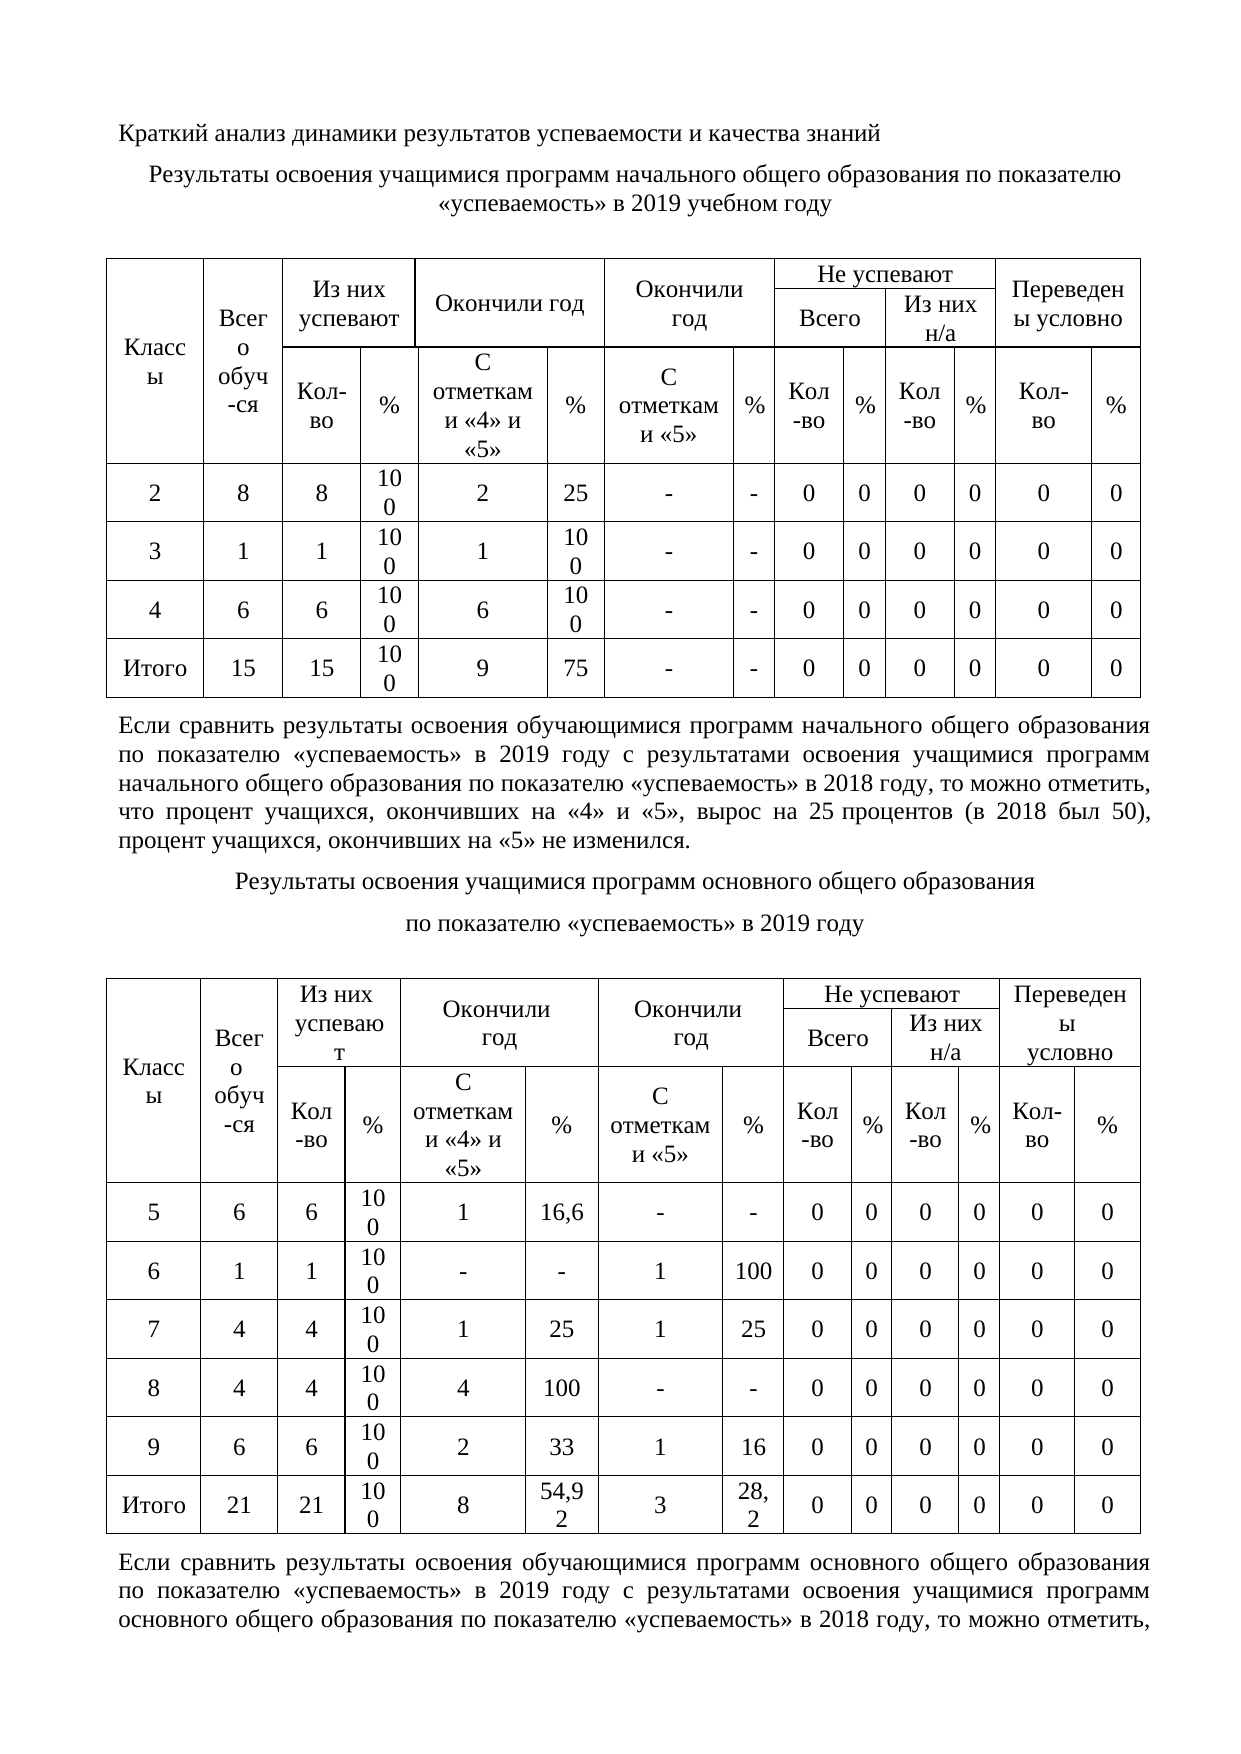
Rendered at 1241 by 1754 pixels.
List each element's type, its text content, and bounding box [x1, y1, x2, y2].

table_cell 0 [1092, 522, 1140, 579]
table_cell 0 [892, 1417, 958, 1475]
table_cell 0 [1092, 581, 1140, 638]
table_cell 100 [346, 1300, 400, 1358]
table_cell 0 [1075, 1183, 1140, 1241]
table_cell 0 [852, 1476, 891, 1533]
table_cell 100 [346, 1476, 400, 1533]
table_cell - [723, 1359, 783, 1416]
table_cell 9 [419, 639, 547, 697]
table_cell 0 [852, 1183, 891, 1241]
table_cell - [599, 1359, 722, 1416]
table_cell С отметками «5» [599, 1067, 722, 1182]
table_cell Кол-во [775, 348, 843, 462]
table_cell 1 [599, 1242, 722, 1299]
table_cell 7 [107, 1300, 200, 1358]
table_cell 75 [548, 639, 604, 697]
table_cell 25 [548, 464, 604, 521]
table_cell 4 [278, 1359, 344, 1416]
table_cell 100 [346, 1242, 400, 1299]
table_cell 0 [844, 581, 885, 638]
table_cell 0 [1000, 1300, 1074, 1358]
table_cell % [955, 348, 995, 462]
table_cell - [605, 464, 733, 521]
table_cell 0 [844, 464, 885, 521]
table_cell 100 [723, 1242, 783, 1299]
table_cell 0 [852, 1300, 891, 1358]
table_cell 0 [784, 1476, 851, 1533]
table_cell 0 [1000, 1417, 1074, 1475]
table_header Не успевают [775, 259, 995, 288]
table_cell Итого [107, 639, 203, 697]
table_cell % [361, 348, 418, 462]
table_cell Кол-во [892, 1067, 958, 1182]
table_header Всего обуч-ся [201, 979, 277, 1182]
table_cell 6 [201, 1417, 277, 1475]
table_cell Кол-во [996, 348, 1091, 462]
table_cell 100 [346, 1359, 400, 1416]
table_cell 4 [201, 1359, 277, 1416]
table_cell 0 [852, 1417, 891, 1475]
table_header Из них успевают [278, 979, 400, 1066]
table_cell 0 [959, 1183, 999, 1241]
table_cell 0 [959, 1242, 999, 1299]
table_cell 0 [996, 464, 1091, 521]
table_cell 0 [775, 464, 843, 521]
table_cell 0 [886, 464, 954, 521]
text по показателю «успеваемость» в 2019 году [118, 908, 1152, 936]
table_cell 0 [784, 1359, 851, 1416]
table_cell 100 [361, 464, 418, 521]
table_cell 0 [784, 1242, 851, 1299]
table_cell 21 [278, 1476, 344, 1533]
table_cell 4 [401, 1359, 525, 1416]
table_cell 0 [1000, 1242, 1074, 1299]
table_cell 0 [959, 1300, 999, 1358]
table_cell 100 [526, 1359, 598, 1416]
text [118, 1547, 1152, 1633]
text Если сравнить результаты освоения обучающимися программ начального общего образования по показателю «успеваемость» в 2019 году с результатами освоения учащимися программ начального общего образования по показателю «успеваемость» в 2018 году, то можно отметить, что процент учащихся, окончивших на «4» и «5», вырос на 25 процентов (в 2018 был 50), процент учащихся, окончивших на «5» не изменился. [118, 710, 1152, 854]
table_cell 0 [844, 522, 885, 579]
table_cell Кол-во [784, 1067, 851, 1182]
table_header Окончили год [401, 979, 598, 1066]
table_cell - [605, 522, 733, 579]
table_cell 1 [283, 522, 360, 579]
table_cell 0 [959, 1359, 999, 1416]
table_cell 3 [107, 522, 203, 579]
table_cell 28,2 [723, 1476, 783, 1533]
table_cell - [605, 639, 733, 697]
table_cell 8 [107, 1359, 200, 1416]
table_cell Кол-во [278, 1067, 344, 1182]
table_cell 0 [1075, 1417, 1140, 1475]
table_cell 9 [107, 1417, 200, 1475]
table_cell 100 [548, 581, 604, 638]
text Результаты освоения учащимися программ основного общего образования [118, 866, 1152, 895]
table_header Классы [107, 979, 200, 1182]
table_cell % [723, 1067, 783, 1182]
table_cell 0 [886, 581, 954, 638]
table_cell % [1075, 1067, 1140, 1182]
table_cell - [526, 1242, 598, 1299]
table_cell 100 [361, 522, 418, 579]
table_cell Кол-во [1000, 1067, 1074, 1182]
table_cell 0 [784, 1417, 851, 1475]
table_cell % [1092, 348, 1140, 462]
table_cell 0 [892, 1300, 958, 1358]
table_header Окончили год [605, 259, 774, 346]
table_cell 0 [886, 639, 954, 697]
table_cell 1 [599, 1417, 722, 1475]
table_header Классы [107, 259, 203, 462]
table_cell 100 [548, 522, 604, 579]
table_cell 0 [775, 639, 843, 697]
table_cell % [959, 1067, 999, 1182]
table_cell - [734, 464, 774, 521]
table_cell 100 [346, 1183, 400, 1241]
table_cell 2 [419, 464, 547, 521]
table_cell 0 [959, 1417, 999, 1475]
table_cell 0 [996, 581, 1091, 638]
table_cell 1 [201, 1242, 277, 1299]
table_cell 0 [1075, 1359, 1140, 1416]
table_cell 0 [1075, 1476, 1140, 1533]
table_cell 0 [852, 1242, 891, 1299]
table_cell 0 [892, 1359, 958, 1416]
table_cell 16,6 [526, 1183, 598, 1241]
table_cell 1 [419, 522, 547, 579]
table_cell 100 [361, 581, 418, 638]
table_cell 2 [107, 464, 203, 521]
table_header Из них успевают [283, 259, 414, 346]
table_cell 6 [201, 1183, 277, 1241]
table_cell 6 [278, 1417, 344, 1475]
table_cell 0 [784, 1300, 851, 1358]
table_cell 16 [723, 1417, 783, 1475]
table_cell 0 [886, 522, 954, 579]
table_cell 100 [346, 1417, 400, 1475]
table_cell % [852, 1067, 891, 1182]
table_cell 0 [1075, 1300, 1140, 1358]
table_cell % [526, 1067, 598, 1182]
table_cell 0 [996, 522, 1091, 579]
table_cell - [605, 581, 733, 638]
table_header Окончили год [599, 979, 783, 1066]
table_cell 0 [955, 581, 995, 638]
table_cell 3 [599, 1476, 722, 1533]
table_cell 0 [955, 464, 995, 521]
table_cell 0 [1000, 1359, 1074, 1416]
table_cell 5 [107, 1183, 200, 1241]
table_cell 0 [892, 1476, 958, 1533]
table_cell 100 [361, 639, 418, 697]
table_cell Кол-во [886, 348, 954, 462]
table_cell - [723, 1183, 783, 1241]
table_header Не успевают [784, 979, 999, 1007]
table_cell 0 [775, 522, 843, 579]
table_cell 54,92 [526, 1476, 598, 1533]
table_cell 0 [775, 581, 843, 638]
table_cell 0 [852, 1359, 891, 1416]
table_cell 0 [1092, 464, 1140, 521]
text Результаты освоения учащимися программ начального общего образования по показателю «успеваемость» в 2019 учебном году [118, 159, 1152, 217]
table_cell 6 [283, 581, 360, 638]
table_cell % [548, 348, 604, 462]
table_cell 1 [401, 1183, 525, 1241]
table_cell 1 [278, 1242, 344, 1299]
table_cell 0 [1000, 1183, 1074, 1241]
table_cell 4 [107, 581, 203, 638]
table_cell 0 [892, 1183, 958, 1241]
table_cell 0 [996, 639, 1091, 697]
table_cell % [844, 348, 885, 462]
table_cell 1 [599, 1300, 722, 1358]
table_cell % [346, 1067, 400, 1182]
table_cell 8 [283, 464, 360, 521]
table_cell 25 [723, 1300, 783, 1358]
table_cell 33 [526, 1417, 598, 1475]
table_cell 4 [201, 1300, 277, 1358]
table_header Окончили год [416, 259, 604, 346]
table_header Всего обуч-ся [204, 259, 282, 462]
table_cell - [734, 522, 774, 579]
table_cell 0 [1092, 639, 1140, 697]
text Краткий анализ динамики результатов успеваемости и качества знаний [118, 118, 1152, 147]
table_cell С отметками «4» и «5» [401, 1067, 525, 1182]
table_cell 15 [204, 639, 282, 697]
table_cell 4 [278, 1300, 344, 1358]
table_cell 6 [419, 581, 547, 638]
table_cell Кол-во [283, 348, 360, 462]
table_cell 6 [204, 581, 282, 638]
table_cell Всего [775, 289, 885, 346]
table_cell 0 [1075, 1242, 1140, 1299]
table_cell 21 [201, 1476, 277, 1533]
table_cell 0 [1000, 1476, 1074, 1533]
table_cell 0 [955, 522, 995, 579]
table_cell - [401, 1242, 525, 1299]
table_cell Из них н/а [886, 289, 995, 346]
table_header Переведены условно [1000, 979, 1140, 1066]
table_cell 0 [959, 1476, 999, 1533]
table_cell С отметками «5» [605, 348, 733, 462]
table_cell 2 [401, 1417, 525, 1475]
table_cell 0 [844, 639, 885, 697]
table_cell 1 [401, 1300, 525, 1358]
table_cell С отметками «4» и «5» [419, 348, 547, 462]
table_cell - [734, 581, 774, 638]
table_cell 0 [892, 1242, 958, 1299]
table_cell 8 [204, 464, 282, 521]
table_cell 1 [204, 522, 282, 579]
table_cell 6 [107, 1242, 200, 1299]
table_cell % [734, 348, 774, 462]
table_cell Из них н/а [892, 1009, 999, 1066]
table_cell - [599, 1183, 722, 1241]
table_header Переведены условно [996, 259, 1140, 346]
table_cell 6 [278, 1183, 344, 1241]
table_cell 0 [955, 639, 995, 697]
table_cell 25 [526, 1300, 598, 1358]
table_cell 0 [784, 1183, 851, 1241]
table_cell 15 [283, 639, 360, 697]
table_cell 8 [401, 1476, 525, 1533]
table_cell - [734, 639, 774, 697]
table_cell Всего [784, 1009, 891, 1066]
table_cell Итого [107, 1476, 200, 1533]
